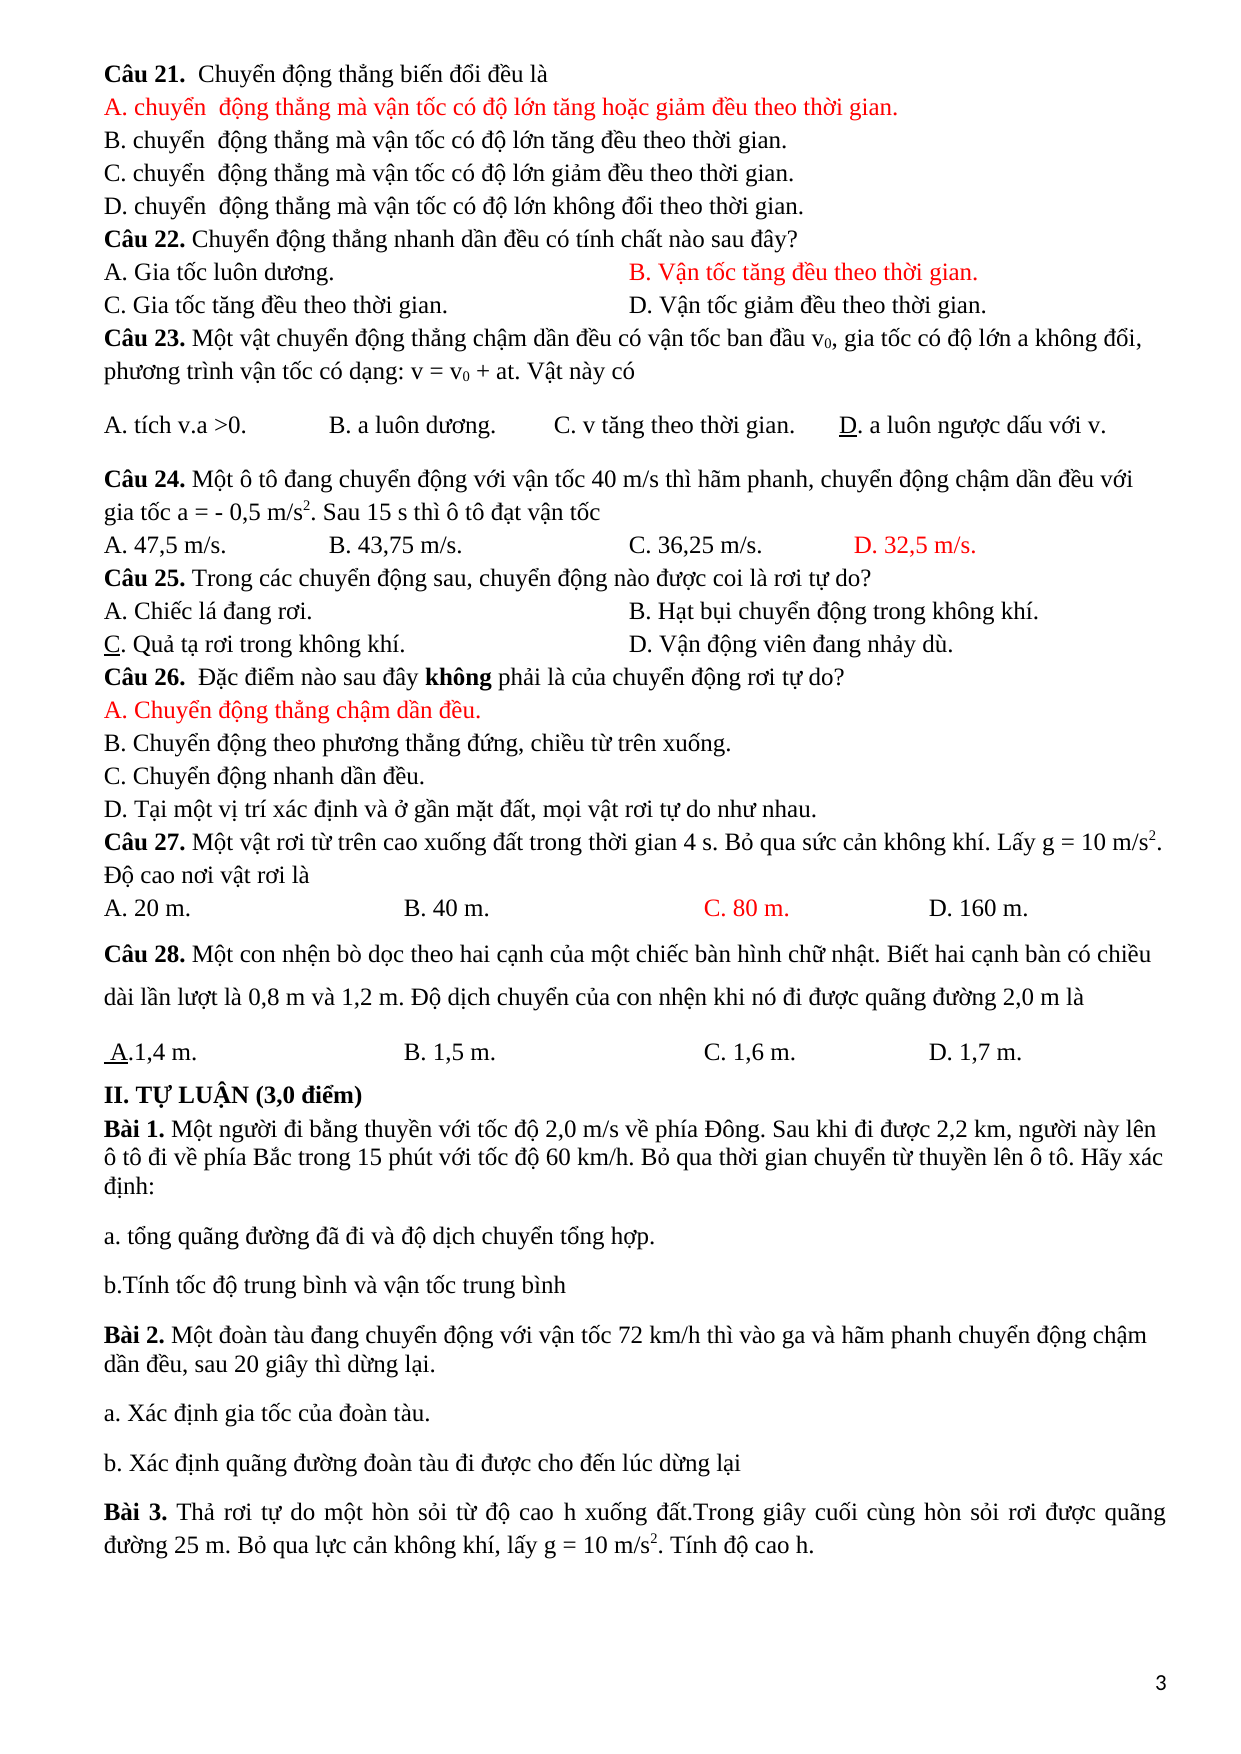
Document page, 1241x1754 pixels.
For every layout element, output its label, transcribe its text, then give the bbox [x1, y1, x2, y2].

text A. 47,5 m/s. B. 43,75 m/s. C. 36,25 m/s. D. 32,5 m/s. [103, 530, 1166, 559]
text Câu 26. Đặc điểm nào sau đây không phải là của chuyển động rơi tự do? [103, 662, 1166, 691]
text Câu 21. Chuyển động thẳng biến đổi đều là [103, 59, 1166, 88]
text A. 20 m. B. 40 m. C. 80 m. D. 160 m. [103, 893, 1166, 922]
text a. Xác định gia tốc của đoàn tàu. [103, 1398, 1166, 1427]
text a. tổng quãng đường đã đi và độ dịch chuyển tổng hợp. [103, 1221, 1166, 1249]
text D. Tại một vị trí xác định và ở gần mặt đất, mọi vật rơi tự do như nhau. [103, 794, 1166, 823]
text A. Chuyển động thẳng chậm dần đều. [103, 695, 1166, 724]
text Câu 24. Một ô tô đang chuyển động với vận tốc 40 m/s thì hãm phanh, chuyển động chậm dần đều với gia tốc a = - 0,5 m/s2. Sau 15 s thì ô tô đạt vận tốc [103, 464, 1166, 526]
text A. chuyển động thẳng mà vận tốc có độ lớn tăng hoặc giảm đều theo thời gian. [103, 92, 1166, 121]
text Câu 22. Chuyển động thẳng nhanh dần đều có tính chất nào sau đây? [103, 224, 1166, 253]
text C. chuyển động thẳng mà vận tốc có độ lớn giảm đều theo thời gian. [103, 158, 1166, 187]
text Bài 1. Một người đi bằng thuyền với tốc độ 2,0 m/s về phía Đông. Sau khi đi được 2,2 km, người này lên ô tô đi về phía Bắc trong 15 phút với tốc độ 60 km/h. Bỏ qua thời gian chuyển từ thuyền lên ô tô. Hãy xác định: [103, 1114, 1166, 1200]
text Câu 25. Trong các chuyển động sau, chuyển động nào được coi là rơi tự do? [103, 563, 1166, 592]
text C. Chuyển động nhanh dần đều. [103, 761, 1166, 790]
text A.1,4 m. B. 1,5 m. C. 1,6 m. D. 1,7 m. [103, 1037, 1166, 1066]
text A. Gia tốc luôn dương. B. Vận tốc tăng đều theo thời gian. [103, 257, 1166, 286]
text II. TỰ LUẬN (3,0 điểm) [103, 1081, 1166, 1109]
text Câu 28. Một con nhện bò dọc theo hai cạnh của một chiếc bàn hình chữ nhật. Biết hai cạnh bàn có chiều dài lần lượt là 0,8 m và 1,2 m. Độ dịch chuyển của con nhện khi nó đi được quãng đường 2,0 m là [103, 939, 1166, 1011]
text D. chuyển động thẳng mà vận tốc có độ lớn không đổi theo thời gian. [103, 191, 1166, 220]
text B. Chuyển động theo phương thẳng đứng, chiều từ trên xuống. [103, 728, 1166, 757]
text b. Xác định quãng đường đoàn tàu đi được cho đến lúc dừng lại [103, 1448, 1166, 1477]
text B. chuyển động thẳng mà vận tốc có độ lớn tăng đều theo thời gian. [103, 125, 1166, 154]
text Bài 2. Một đoàn tàu đang chuyển động với vận tốc 72 km/h thì vào ga và hãm phanh chuyển động chậm dần đều, sau 20 giây thì dừng lại. [103, 1320, 1166, 1377]
text A. tích v.a >0. B. a luôn dương. C. v tăng theo thời gian. D. a luôn ngược dấu với v. [103, 410, 1166, 439]
text C. Quả tạ rơi trong không khí. D. Vận động viên đang nhảy dù. [103, 629, 1166, 658]
text Câu 27. Một vật rơi từ trên cao xuống đất trong thời gian 4 s. Bỏ qua sức cản không khí. Lấy g = 10 m/s2. Độ cao nơi vật rơi là [103, 827, 1166, 889]
text Bài 3. Thả rơi tự do một hòn sỏi từ độ cao h xuống đất.Trong giây cuối cùng hòn sỏi rơi được quãng đường 25 m. Bỏ qua lực cản không khí, lấy g = 10 m/s2. Tính độ cao h. [103, 1497, 1166, 1559]
text C. Gia tốc tăng đều theo thời gian. D. Vận tốc giảm đều theo thời gian. [103, 290, 1166, 319]
text A. Chiếc lá đang rơi. B. Hạt bụi chuyển động trong không khí. [103, 596, 1166, 625]
text b.Tính tốc độ trung bình và vận tốc trung bình [103, 1270, 1166, 1299]
text Câu 23. Một vật chuyển động thẳng chậm dần đều có vận tốc ban đầu v0, gia tốc có độ lớn a không đổi, phương trình vận tốc có dạng: v = v0 + at. Vật này có [103, 323, 1166, 385]
